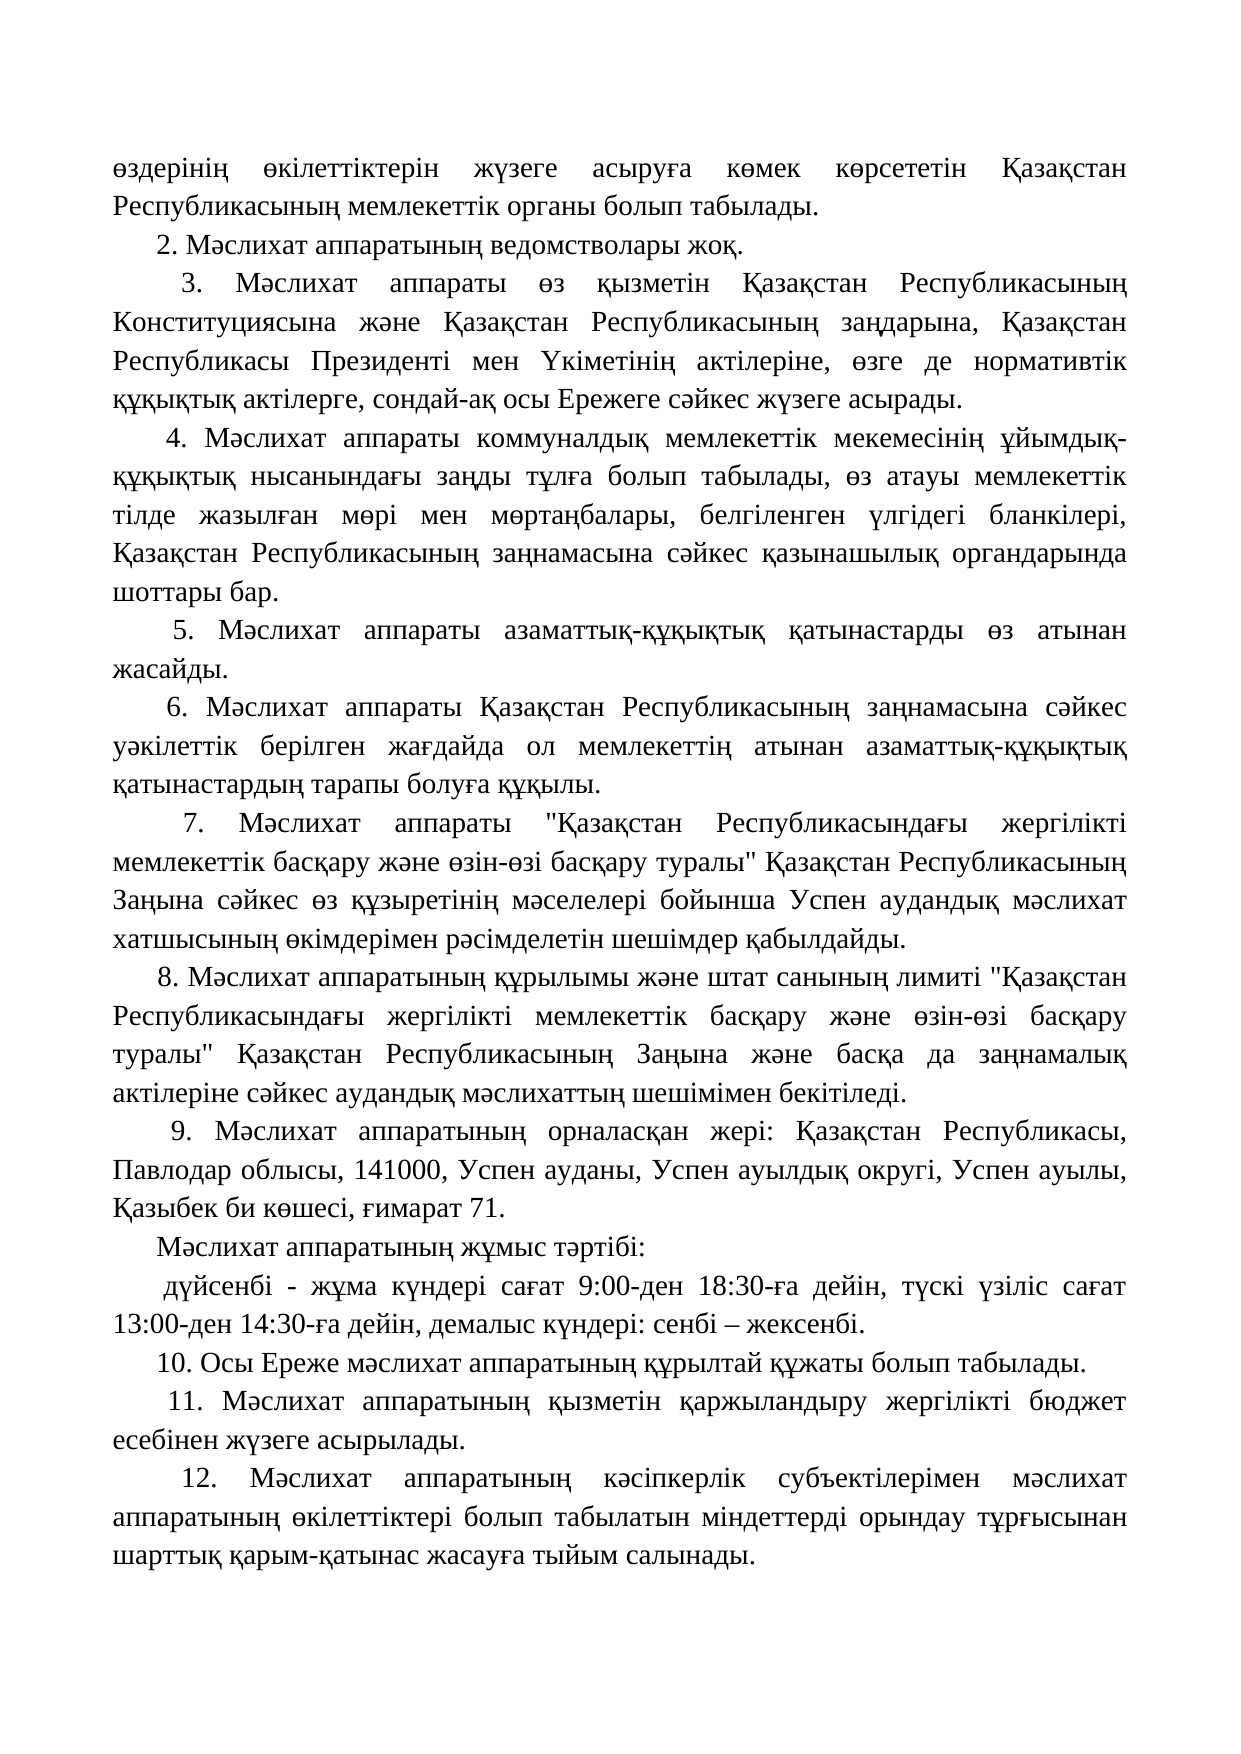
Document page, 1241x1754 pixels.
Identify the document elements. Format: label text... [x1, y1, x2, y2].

text 3. Мәслихат аппараты өз қызметін Қазақстан Республикасының Конституциясына және Қазақстан Республикасының заңдарына, Қазақстан Республикасы Президенті мен Үкіметінің актілеріне, өзге де нормативтік құқықтық актілерге, сондай-ақ осы Ережеге сәйкес жүзеге асырады. [112, 266, 1128, 415]
text 10. Осы Ереже мәслихат аппаратының құрылтай құжаты болып табылады. [112, 1345, 1128, 1378]
text 8. Мәслихат аппаратының құрылымы және штат санының лимиті "Қазақстан Республикасындағы жергілікті мемлекеттік басқару және өзін-өзі басқару туралы" Қазақстан Республикасының Заңына және басқа да заңнамалық актілеріне сәйкес аудандық мәслихаттың шешімімен бекітіледі. [112, 959, 1128, 1108]
text 4. Мәслихат аппараты коммуналдық мемлекеттік мекемесінің ұйымдық-құқықтық нысанындағы заңды тұлға болып табылады, өз атауы мемлекеттік тілде жазылған мөрі мен мөртаңбалары, белгіленген үлгідегі бланкілері, Қазақстан Республикасының заңнамасына сәйкес қазынашылық органдарында шоттары бар. [112, 420, 1128, 607]
text 2. Мәслихат аппаратының ведомстволары жоқ. [112, 227, 1128, 261]
text 11. Мәслихат аппаратының қызметін қаржыландыру жергілікті бюджет есебінен жүзеге асырылады. [112, 1383, 1128, 1455]
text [112, 150, 1128, 222]
text 6. Мәслихат аппараты Қазақстан Республикасының заңнамасына сәйкес уәкілеттік берілген жағдайда ол мемлекеттің атынан азаматтық-құқықтық қатынастардың тарапы болуға құқылы. [112, 689, 1128, 800]
text дүйсенбі - жұма күндері сағат 9:00-ден 18:30-ға дейін, түскі үзіліс сағат 13:00-ден 14:30-ға дейін, демалыс күндері: сенбі – жексенбі. [112, 1268, 1128, 1340]
text 7. Мәслихат аппараты "Қазақстан Республикасындағы жергілікті мемлекеттік басқару және өзін-өзі басқару туралы" Қазақстан Республикасының Заңына сәйкес өз құзыретінің мәселелері бойынша Успен аудандық мәслихат хатшысының өкімдерімен рәсімделетін шешімдер қабылдайды. [112, 805, 1128, 954]
text 12. Мәслихат аппаратының кәсіпкерлік субъектілерімен мәслихат аппаратының өкілеттіктері болып табылатын міндеттерді орындау тұрғысынан шарттық қарым-қатынас жасауға тыйым салынады. [112, 1460, 1128, 1571]
text 9. Мәслихат аппаратының орналасқан жері: Қазақстан Республикасы, Павлодар облысы, 141000, Успен ауданы, Успен ауылдық округі, Успен ауылы, Қазыбек би көшесі, ғимарат 71. [112, 1113, 1128, 1224]
text 5. Мәслихат аппараты азаматтық-құқықтық қатынастарды өз атынан жасайды. [112, 612, 1128, 684]
text Мәслихат аппаратының жұмыс тәртібі: [112, 1229, 1128, 1263]
